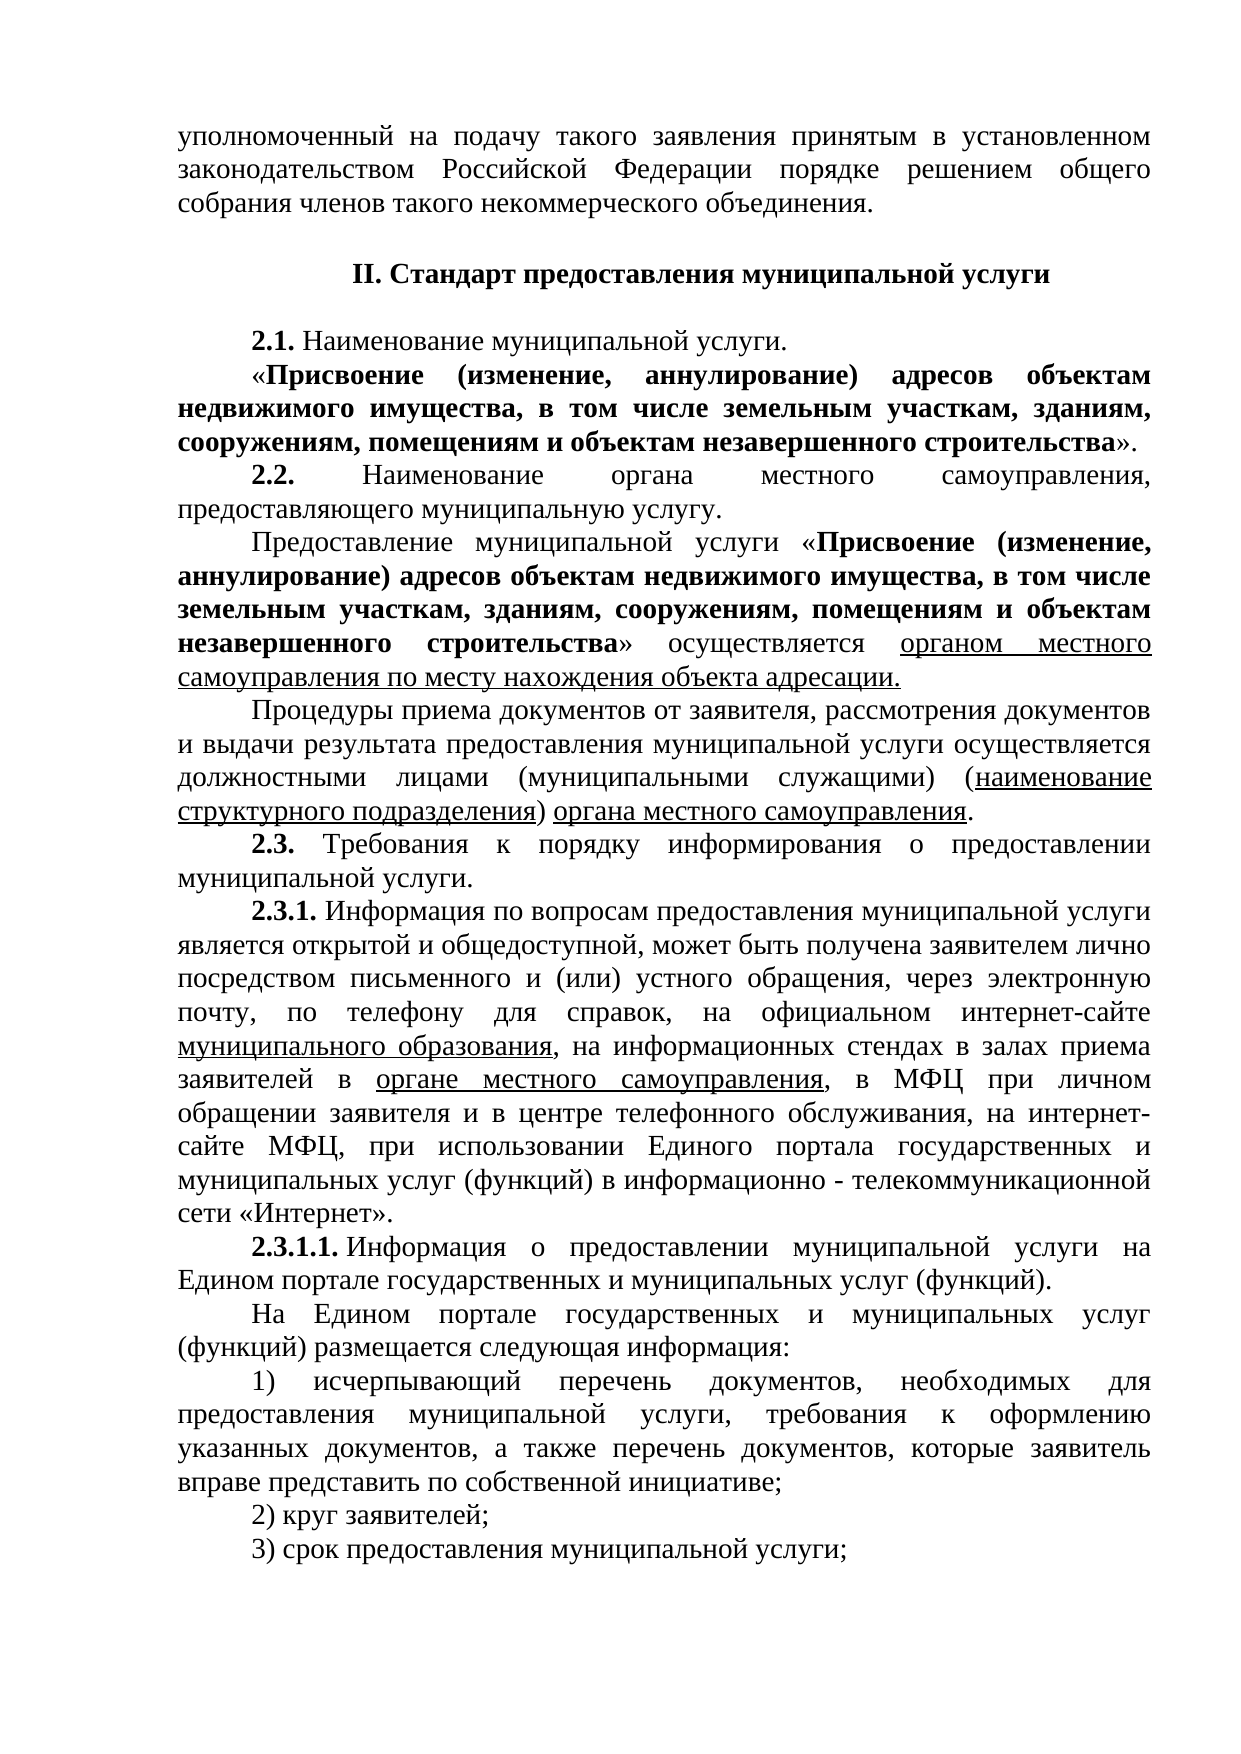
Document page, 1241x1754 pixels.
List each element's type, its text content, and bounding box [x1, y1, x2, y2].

text 3) срок предоставления муниципальной услуги; [177, 1531, 1152, 1564]
text 1) исчерпывающий перечень документов, необходимых для предоставления муниципальной услуги, требования к оформлению указанных документов, а также перечень документов, которые заявитель вправе представить по собственной инициативе; [177, 1363, 1152, 1497]
text 2.2. Наименование органа местного самоуправления, предоставляющего муниципальную услугу. [177, 457, 1152, 524]
text Предоставление муниципальной услуги «Присвоение (изменение, аннулирование) адресов объектам недвижимого имущества, в том числе земельным участкам, зданиям, сооружениям, помещениям и объектам незавершенного строительства» осуществляется органом местного самоуправления по месту нахождения объекта адресации. [177, 524, 1152, 692]
text 2.3.1.1. Информация о предоставлении муниципальной услуги на Едином портале государственных и муниципальных услуг (функций). [177, 1229, 1152, 1296]
text На Едином портале государственных и муниципальных услуг (функций) размещается следующая информация: [177, 1296, 1152, 1363]
text 2) круг заявителей; [177, 1497, 1152, 1531]
text 2.3.1. Информация по вопросам предоставления муниципальной услуги является открытой и общедоступной, может быть получена заявителем лично посредством письменного и (или) устного обращения, через электронную почту, по телефону для справок, на официальном интернет-сайте муниципального образования, на информационных стендах в залах приема заявителей в органе местного самоуправления, в МФЦ при личном обращении заявителя и в центре телефонного обслуживания, на интернет-сайте МФЦ, при использовании Единого портала государственных и муниципальных услуг (функций) в информационно - телекоммуникационной сети «Интернет». [177, 893, 1152, 1229]
text 2.3. Требования к порядку информирования о предоставлении муниципальной услуги. [177, 826, 1152, 893]
text 2.1. Наименование муниципальной услуги. [177, 323, 1152, 357]
text II. Стандарт предоставления муниципальной услуги [177, 256, 1152, 290]
text «Присвоение (изменение, аннулирование) адресов объектам недвижимого имущества, в том числе земельным участкам, зданиям, сооружениям, помещениям и объектам незавершенного строительства». [177, 357, 1152, 457]
text Процедуры приема документов от заявителя, рассмотрения документов и выдачи результата предоставления муниципальной услуги осуществляется должностными лицами (муниципальными служащими) (наименование структурного подразделения) органа местного самоуправления. [177, 692, 1152, 826]
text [177, 118, 1152, 219]
